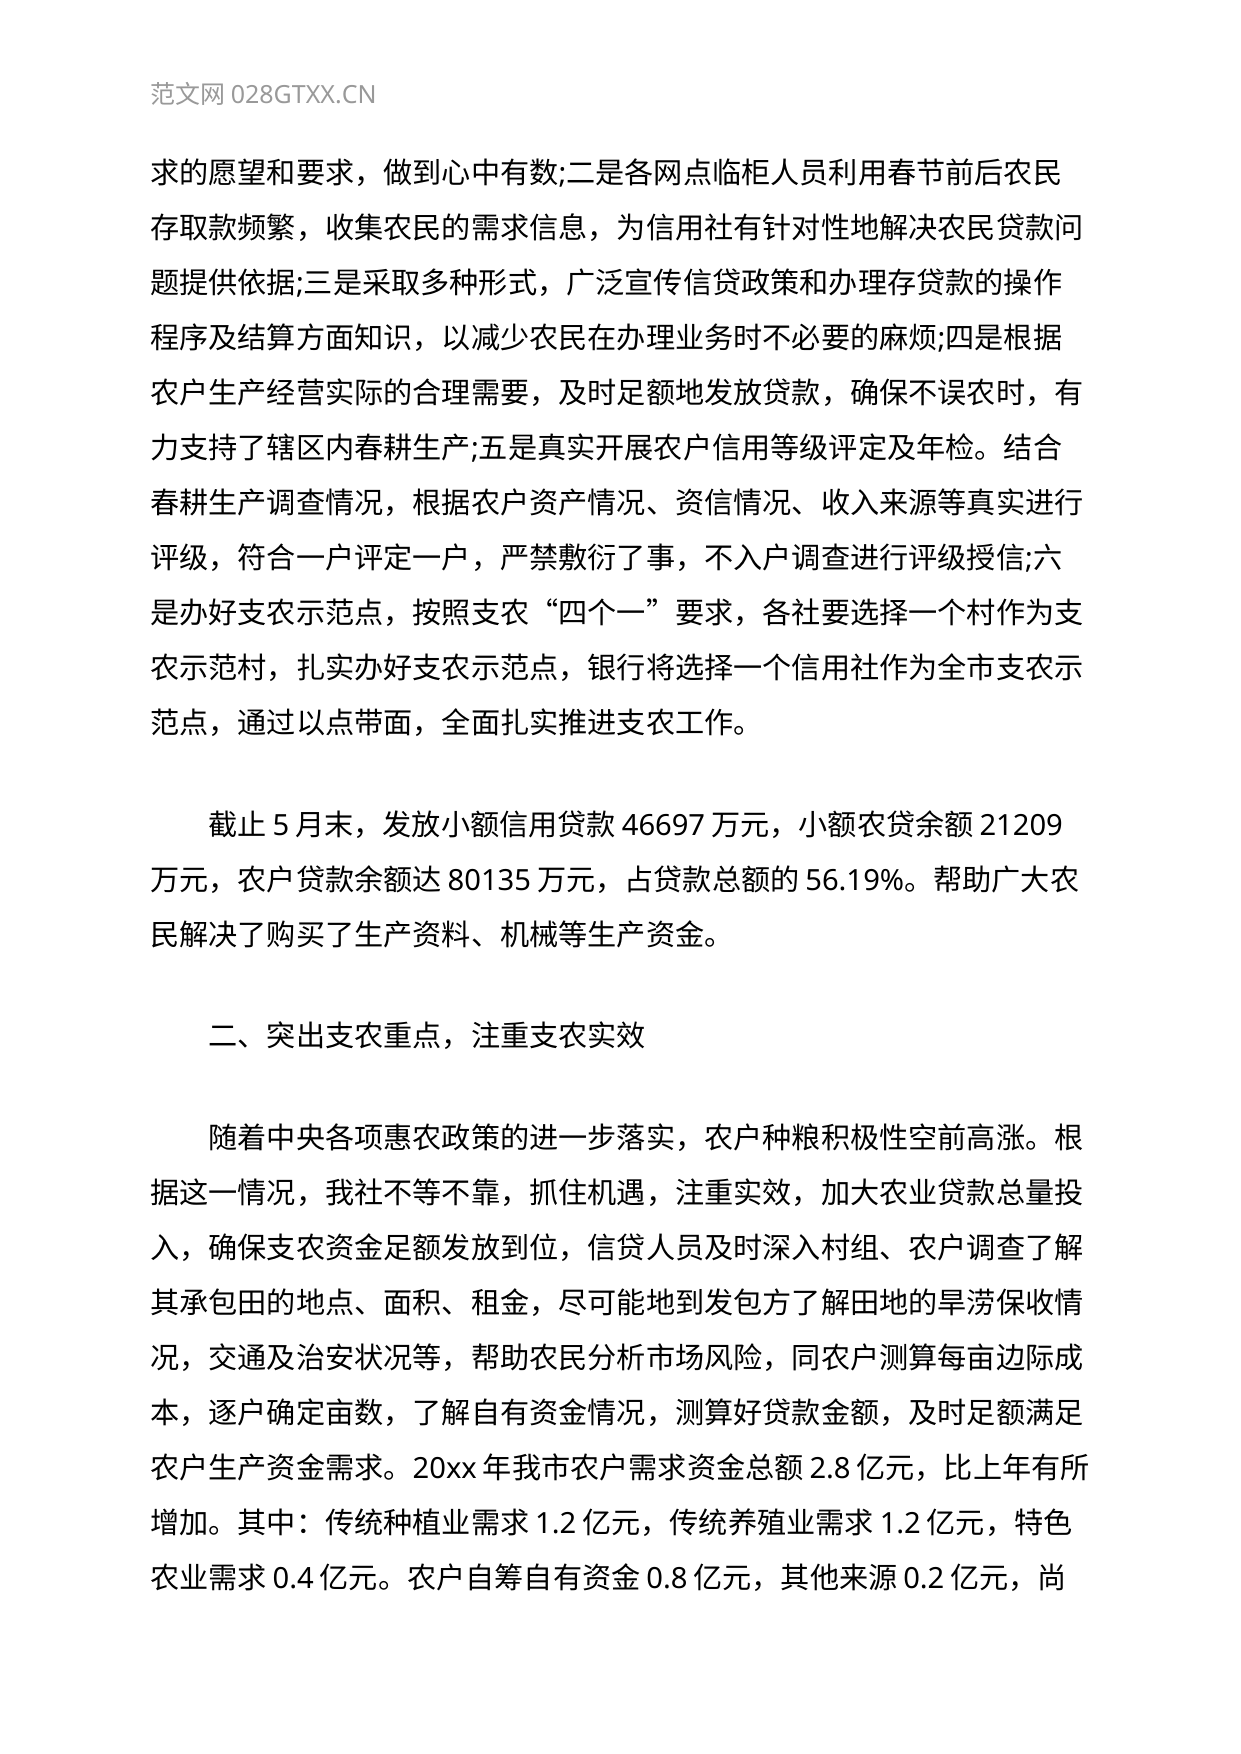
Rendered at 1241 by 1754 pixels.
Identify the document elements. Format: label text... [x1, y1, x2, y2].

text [150, 1115, 1090, 1597]
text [150, 150, 1090, 742]
text 截止5月末，发放小额信用贷款46697万元，小额农贷余额21209万元，农户贷款余额达80135万元，占贷款总额的56.19%。帮助广大农民解决了购买了生产资料、机械等生产资金。 [150, 801, 1090, 953]
text 二、突出支农重点，注重支农实效 [150, 1013, 1090, 1055]
